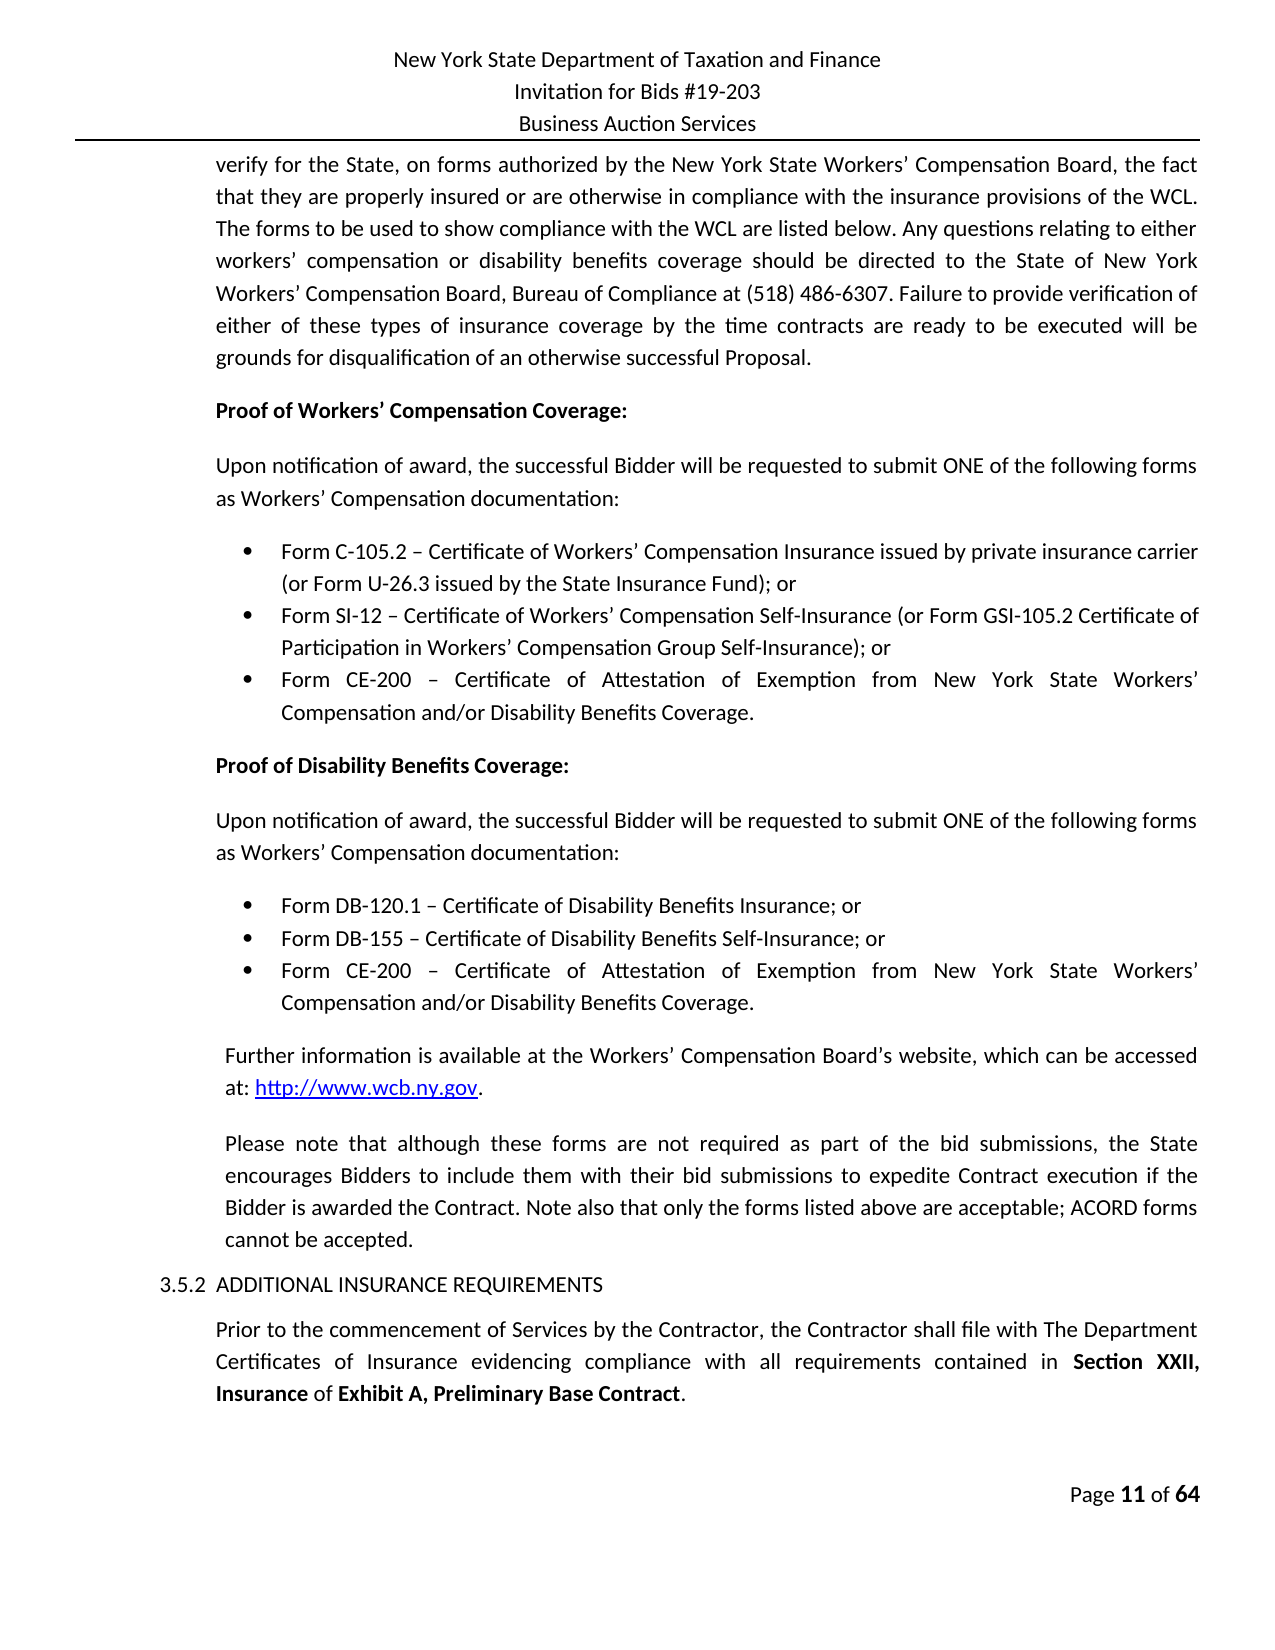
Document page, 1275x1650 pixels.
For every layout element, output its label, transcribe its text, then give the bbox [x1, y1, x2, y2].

text Upon notification of award, the successful Bidder will be requested to submit ONE of the following forms as Workers’ Compensation documentation: [216, 806, 1200, 867]
text 3.5.2 ADDITIONAL INSURANCE REQUIREMENTS [159, 1270, 1200, 1298]
text Upon notification of award, the successful Bidder will be requested to submit ONE of the following forms as Workers’ Compensation documentation: [216, 452, 1200, 512]
list Form DB-155 – Certificate of Disability Benefits Self-Insurance; or [244, 924, 1200, 952]
text Further information is available at the Workers’ Compensation Board’s website, which can be accessed at: http://www.wcb.ny.gov. [225, 1041, 1200, 1101]
list Form SI-12 – Certificate of Workers’ Compensation Self-Insurance (or Form GSI-105.2 Certificate of Participation in Workers’ Compensation Group Self-Insurance); or [244, 601, 1200, 661]
text Prior to the commencement of Services by the Contractor, the Contractor shall file with The Department Certificates of Insurance evidencing compliance with all requirements contained in Section XXII, Insurance of Exhibit A, Preliminary Base Contract. [216, 1315, 1200, 1407]
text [216, 150, 1200, 371]
list Form CE-200 – Certificate of Attestation of Exemption from New York State Workers’ Compensation and/or Disability Benefits Coverage. [244, 956, 1200, 1016]
list Form DB-120.1 – Certificate of Disability Benefits Insurance; or [244, 892, 1200, 919]
list Form CE-200 – Certificate of Attestation of Exemption from New York State Workers’ Compensation and/or Disability Benefits Coverage. [244, 666, 1200, 726]
text Proof of Disability Benefits Coverage: [216, 751, 1200, 779]
text Proof of Workers’ Compensation Coverage: [216, 396, 1200, 424]
list Form C-105.2 – Certificate of Workers’ Compensation Insurance issued by private insurance carrier (or Form U-26.3 issued by the State Insurance Fund); or [244, 537, 1200, 597]
text Please note that although these forms are not required as part of the bid submissions, the State encourages Bidders to include them with their bid submissions to expedite Contract execution if the Bidder is awarded the Contract. Note also that only the forms listed above are acceptable; ACORD forms cannot be accepted. [225, 1129, 1200, 1253]
